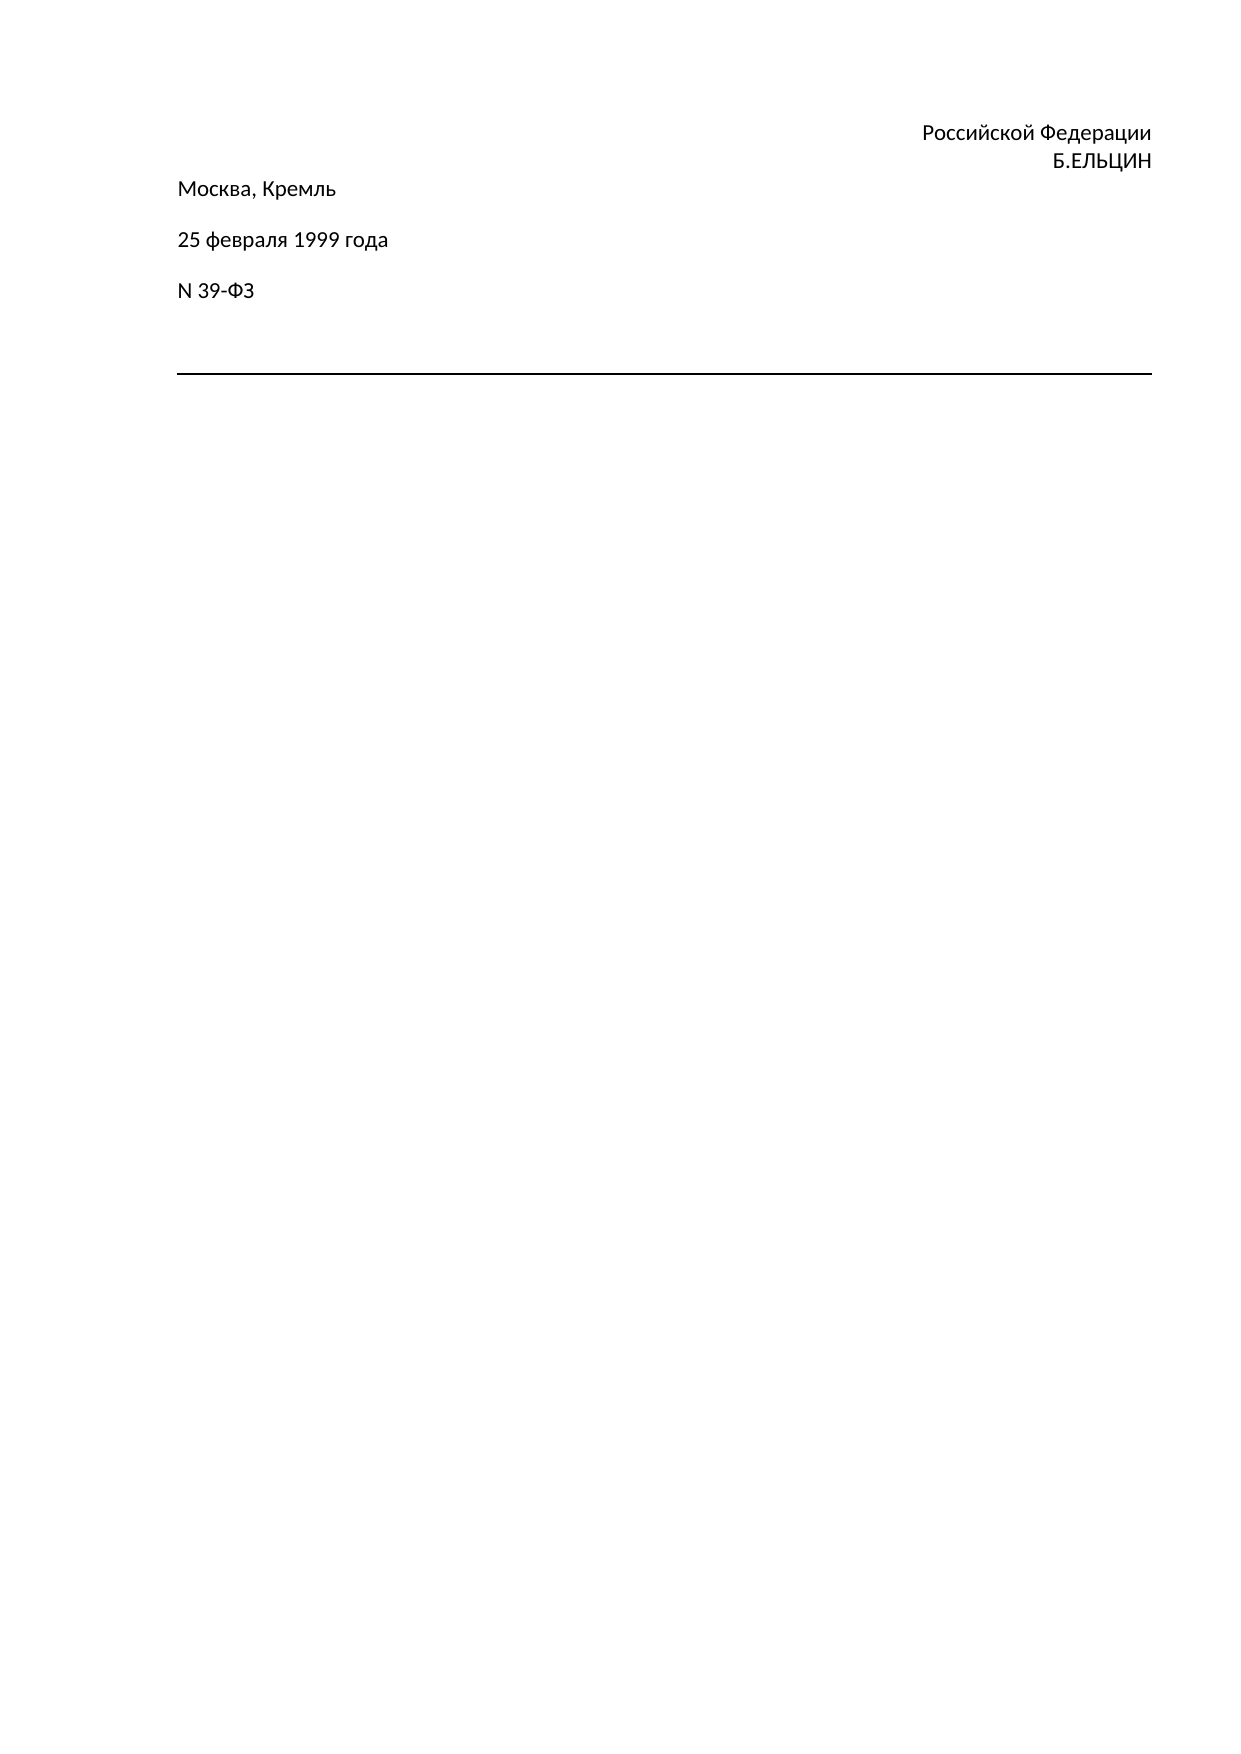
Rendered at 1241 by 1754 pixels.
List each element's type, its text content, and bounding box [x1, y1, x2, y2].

text 25 февраля 1999 года [177, 225, 1152, 253]
text Москва, Кремль [177, 174, 1152, 202]
text Б.ЕЛЬЦИН [177, 146, 1152, 174]
text Российской Федерации [177, 118, 1152, 146]
text N 39-ФЗ [177, 276, 1152, 304]
